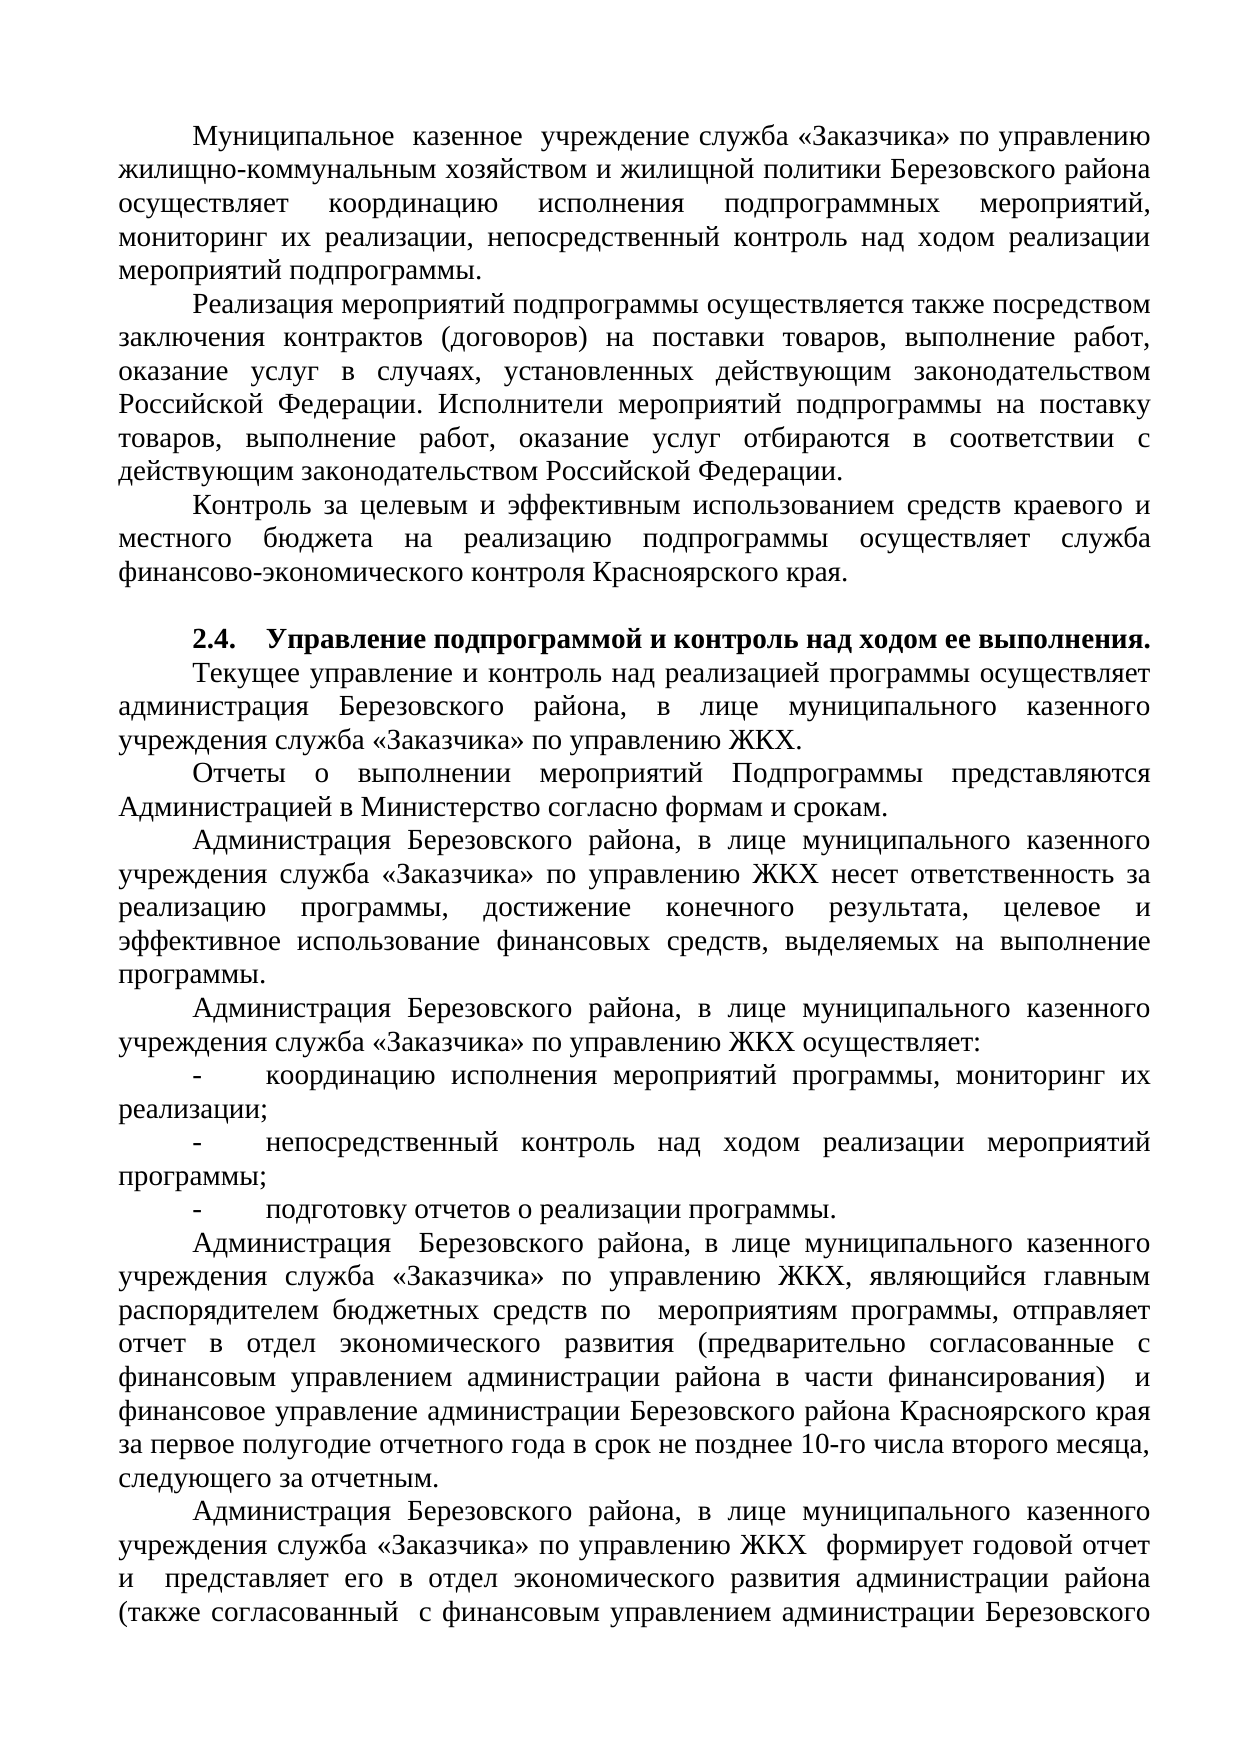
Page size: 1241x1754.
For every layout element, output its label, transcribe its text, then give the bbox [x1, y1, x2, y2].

list подготовку отчетов о реализации программы. [118, 1191, 1152, 1225]
text Отчеты о выполнении мероприятий Подпрограммы представляются Администрацией в Министерство согласно формам и срокам. [118, 755, 1152, 822]
list Управление подпрограммой и контроль над ходом ее выполнения. [118, 621, 1152, 655]
text Контроль за целевым и эффективным использованием средств краевого и местного бюджета на реализацию подпрограммы осуществляет служба финансово-экономического контроля Красноярского края. [118, 487, 1152, 588]
text Текущее управление и контроль над реализацией программы осуществляет администрация Березовского района, в лице муниципального казенного учреждения служба «Заказчика» по управлению ЖКХ. [118, 655, 1152, 755]
list координацию исполнения мероприятий программы, мониторинг их реализации; [118, 1057, 1152, 1124]
text Администрация Березовского района, в лице муниципального казенного учреждения служба «Заказчика» по управлению ЖКХ, являющийся главным распорядителем бюджетных средств по мероприятиям программы, отправляет отчет в отдел экономического развития (предварительно согласованные с финансовым управлением администрации района в части финансирования) и финансовое управление администрации Березовского района Красноярского края за первое полугодие отчетного года в срок не позднее 10-го числа второго месяца, следующего за отчетным. [118, 1225, 1152, 1493]
list Администрация Березовского района, в лице муниципального казенного учреждения служба «Заказчика» по управлению ЖКХ осуществляет: [118, 990, 1152, 1057]
list непосредственный контроль над ходом реализации мероприятий программы; [118, 1124, 1152, 1191]
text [118, 1493, 1152, 1627]
text Реализация мероприятий подпрограммы осуществляется также посредством заключения контрактов (договоров) на поставки товаров, выполнение работ, оказание услуг в случаях, установленных действующим законодательством Российской Федерации. Исполнители мероприятий подпрограммы на поставку товаров, выполнение работ, оказание услуг отбираются в соответствии с действующим законодательством Российской Федерации. [118, 286, 1152, 487]
text Муниципальное казенное учреждение служба «Заказчика» по управлению жилищно-коммунальным хозяйством и жилищной политики Березовского района осуществляет координацию исполнения подпрограммных мероприятий, мониторинг их реализации, непосредственный контроль над ходом реализации мероприятий подпрограммы. [118, 118, 1152, 286]
text Администрация Березовского района, в лице муниципального казенного учреждения служба «Заказчика» по управлению ЖКХ несет ответственность за реализацию программы, достижение конечного результата, целевое и эффективное использование финансовых средств, выделяемых на выполнение программы. [118, 822, 1152, 990]
